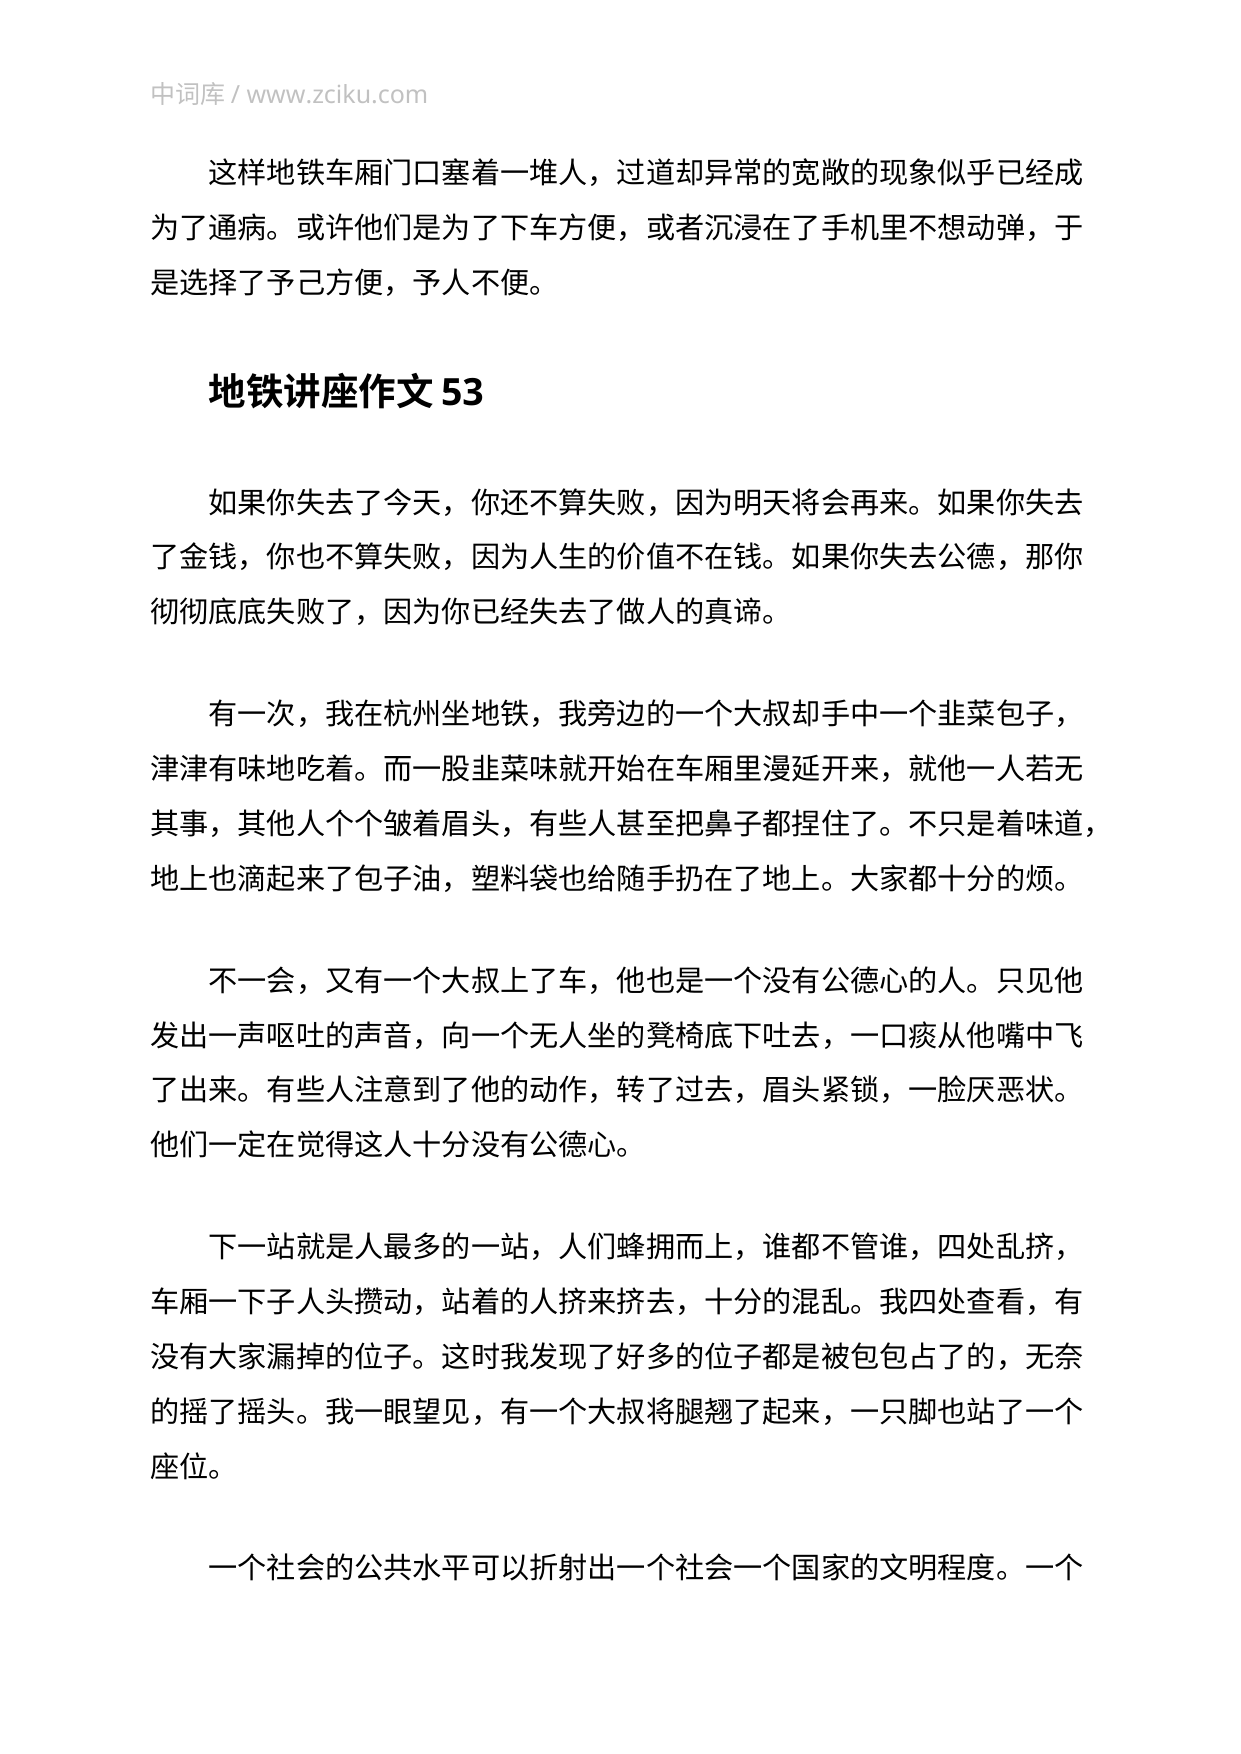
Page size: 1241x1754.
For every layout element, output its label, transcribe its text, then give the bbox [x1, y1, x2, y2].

text 这样地铁车厢门口塞着一堆人，过道却异常的宽敞的现象似乎已经成为了通病。或许他们是为了下车方便，或者沉浸在了手机里不想动弹，于是选择了予己方便，予人不便。 [150, 150, 1090, 302]
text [150, 1545, 1090, 1587]
text 有一次，我在杭州坐地铁，我旁边的一个大叔却手中一个韭菜包子，津津有味地吃着。而一股韭菜味就开始在车厢里漫延开来，就他一人若无其事，其他人个个皱着眉头，有些人甚至把鼻子都捏住了。不只是着味道，地上也滴起来了包子油，塑料袋也给随手扔在了地上。大家都十分的烦。 [150, 691, 1090, 898]
text 下一站就是人最多的一站，人们蜂拥而上，谁都不管谁，四处乱挤，车厢一下子人头攒动，站着的人挤来挤去，十分的混乱。我四处查看，有没有大家漏掉的位子。这时我发现了好多的位子都是被包包占了的，无奈的摇了摇头。我一眼望见，有一个大叔将腿翘了起来，一只脚也站了一个座位。 [150, 1224, 1090, 1486]
text 地铁讲座作文53 [150, 362, 1090, 416]
text 不一会，又有一个大叔上了车，他也是一个没有公德心的人。只见他发出一声呕吐的声音，向一个无人坐的凳椅底下吐去，一口痰从他嘴中飞了出来。有些人注意到了他的动作，转了过去，眉头紧锁，一脸厌恶状。他们一定在觉得这人十分没有公德心。 [150, 957, 1090, 1164]
text 如果你失去了今天，你还不算失败，因为明天将会再来。如果你失去了金钱，你也不算失败，因为人生的价值不在钱。如果你失去公德，那你彻彻底底失败了，因为你已经失去了做人的真谛。 [150, 479, 1090, 631]
